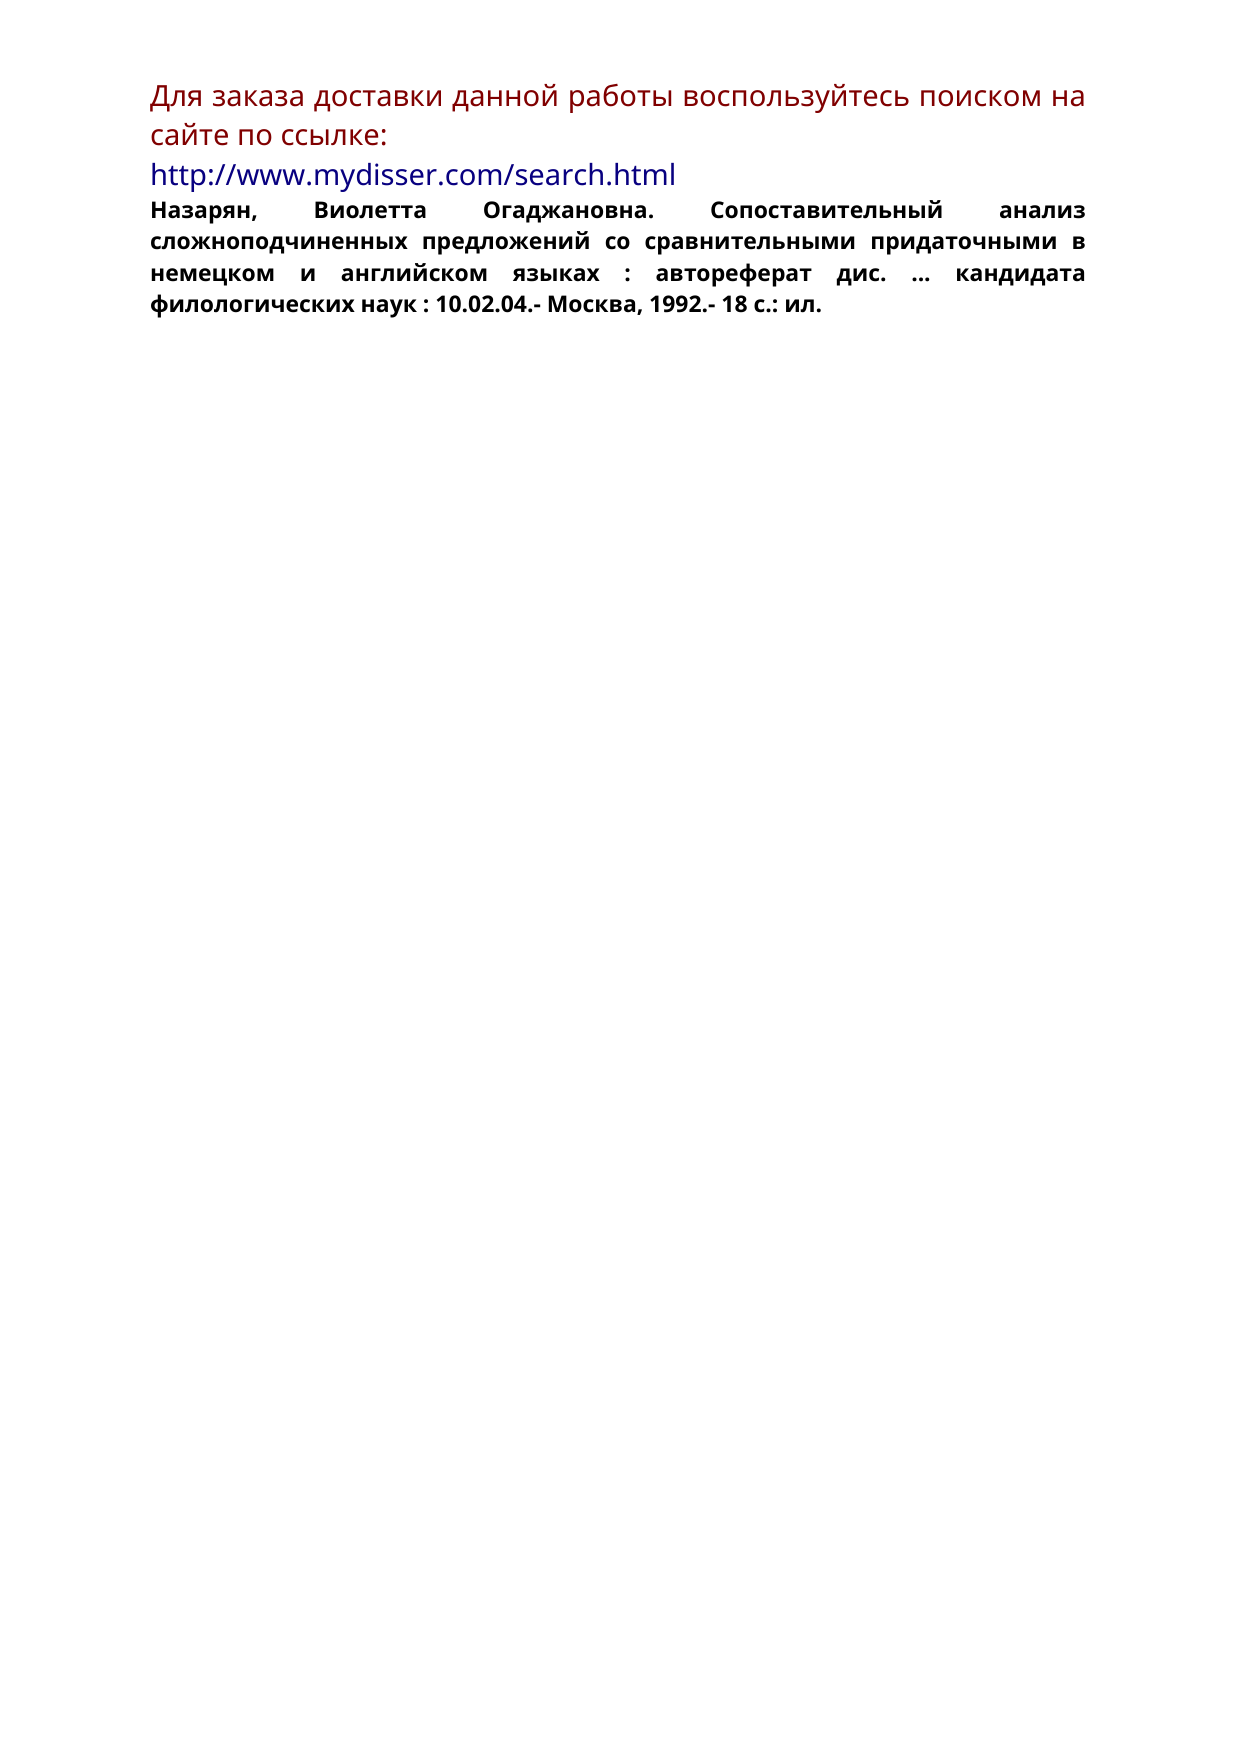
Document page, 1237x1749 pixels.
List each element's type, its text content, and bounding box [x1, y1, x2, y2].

text Назарян, Виолетта Огаджановна. Сопоставительный анализ сложноподчиненных предложений со сравнительными придаточными в немецком и английском языках : автореферат дис. ... кандидата филологических наук : 10.02.04.- Москва, 1992.- 18 с.: ил. [150, 194, 1086, 319]
